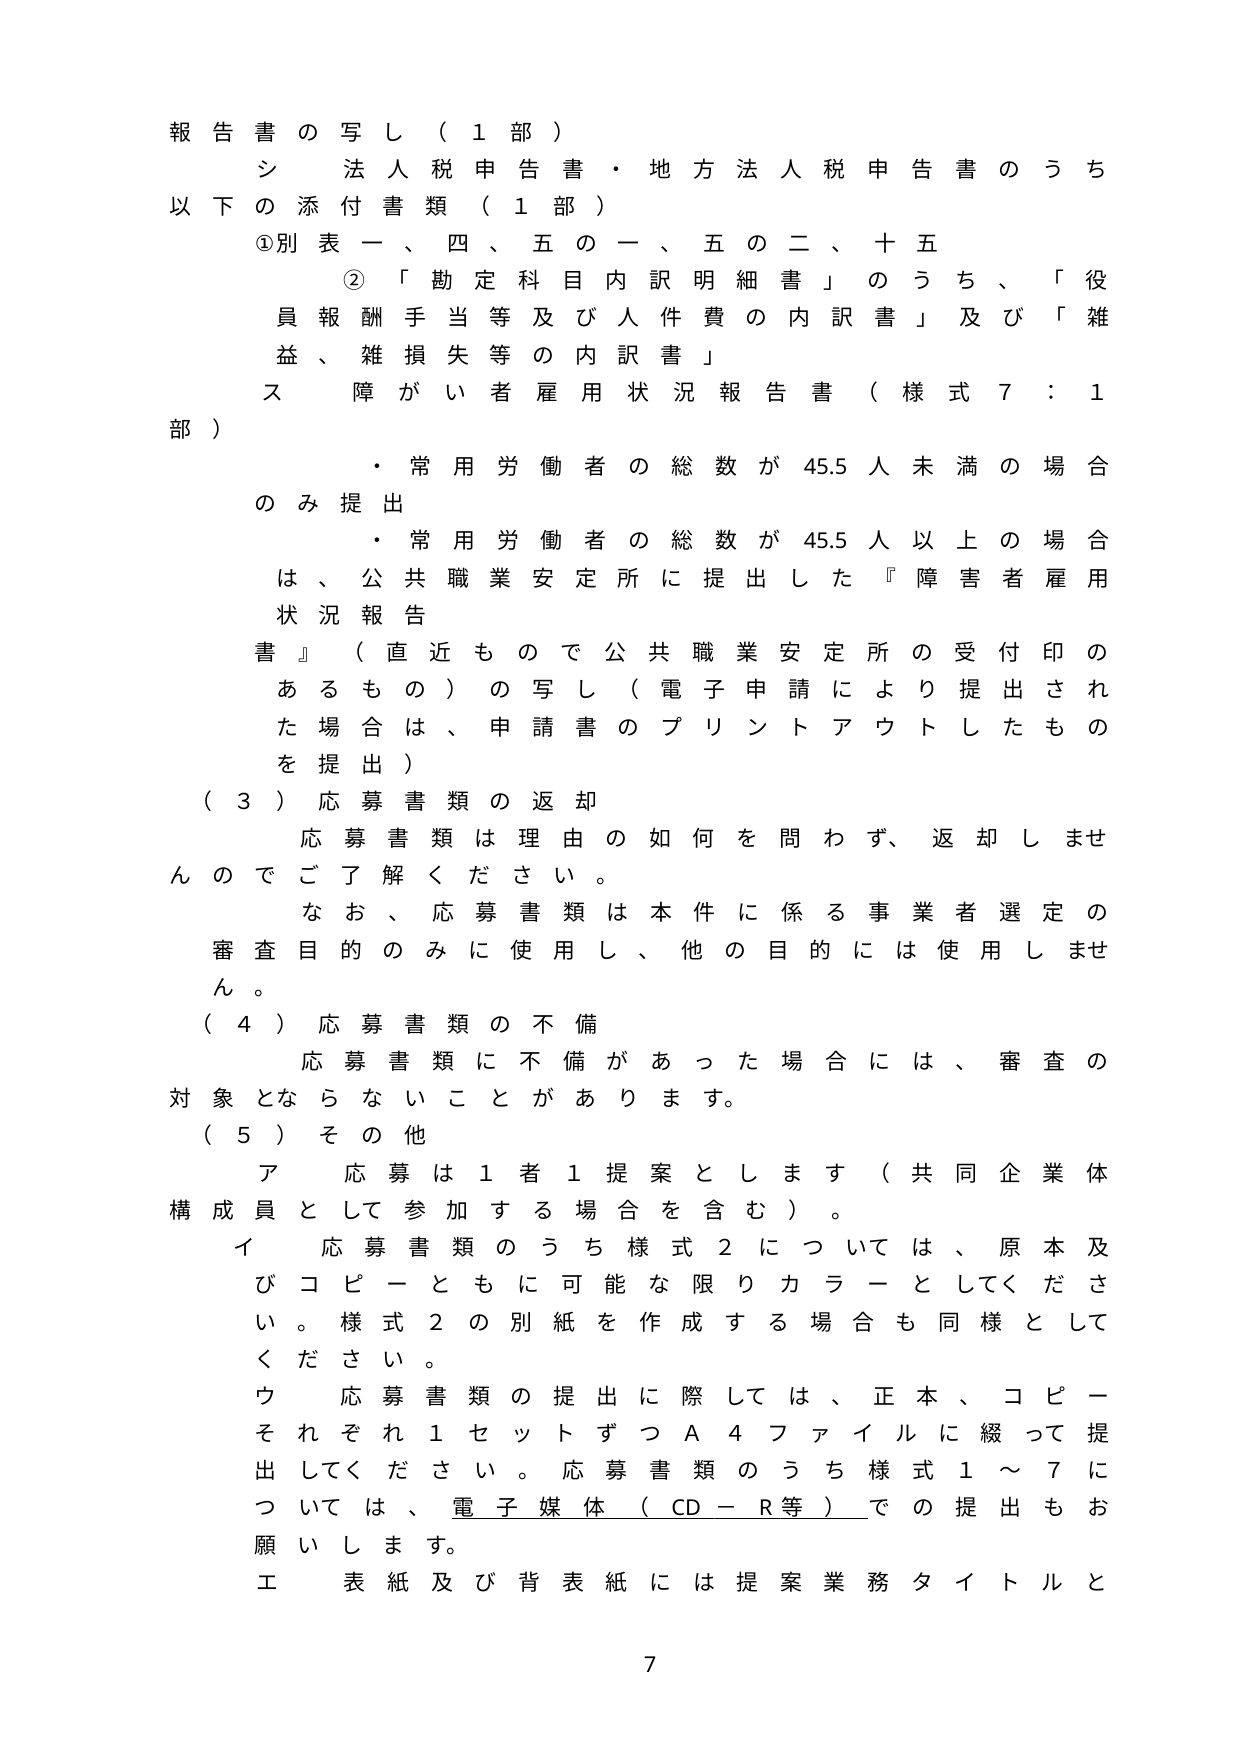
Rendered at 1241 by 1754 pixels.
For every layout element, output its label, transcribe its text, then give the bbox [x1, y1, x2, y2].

text 応募書類は理由の如何を問わず、返却しませんのでご了解ください。 [169, 818, 1130, 893]
text 書』（直近もので公共職業安定所の受付印のあるもの）の写し（電子申請により提出された場合は、申請書のプリントアウトしたものを提出） [254, 632, 1130, 781]
text 応募書類に不備があった場合には、審査の対象とならないことがあります。 [169, 1041, 1130, 1116]
text ス 障がい者雇用状況報告書（様式７：１部） [169, 372, 1130, 446]
text （５）その他 [169, 1116, 1130, 1153]
text シ 法人税申告書・地方法人税申告書のうち以下の添付書類（１部） [169, 149, 1130, 223]
text ②「勘定科目内訳明細書」のうち、「役員報酬手当等及び人件費の内訳書」及び「雑益、雑損失等の内訳書」 [151, 261, 1130, 372]
text （３）応募書類の返却 [169, 781, 1130, 818]
text ①別表一、四、五の一、五の二、十五 [169, 223, 1130, 261]
text ・常用労働者の総数が45.5人以上の場合は、公共職業安定所に提出した『障害者雇用状況報告 [137, 521, 1130, 632]
text ウ 応募書類の提出に際しては、正本、コピーそれぞれ１セットずつＡ４ファイルに綴って提出してください。応募書類のうち様式１～７については、電子媒体（CD－R等）での提出もお願いします。 [169, 1376, 1130, 1562]
text イ 応募書類のうち様式２については、原本及びコピーともに可能な限りカラーとしてください。様式２の別紙を作成する場合も同様としてください。 [213, 1227, 1130, 1376]
text ・常用労働者の総数が45.5人未満の場合のみ提出 [137, 446, 1130, 521]
text なお、応募書類は本件に係る事業者選定の審査目的のみに使用し、他の目的には使用しません。 [169, 893, 1130, 1004]
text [169, 112, 1130, 149]
text （４）応募書類の不備 [169, 1004, 1130, 1041]
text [169, 1562, 1130, 1599]
text ア 応募は１者１提案とします（共同企業体構成員として参加する場合を含む）。 [169, 1153, 1130, 1227]
